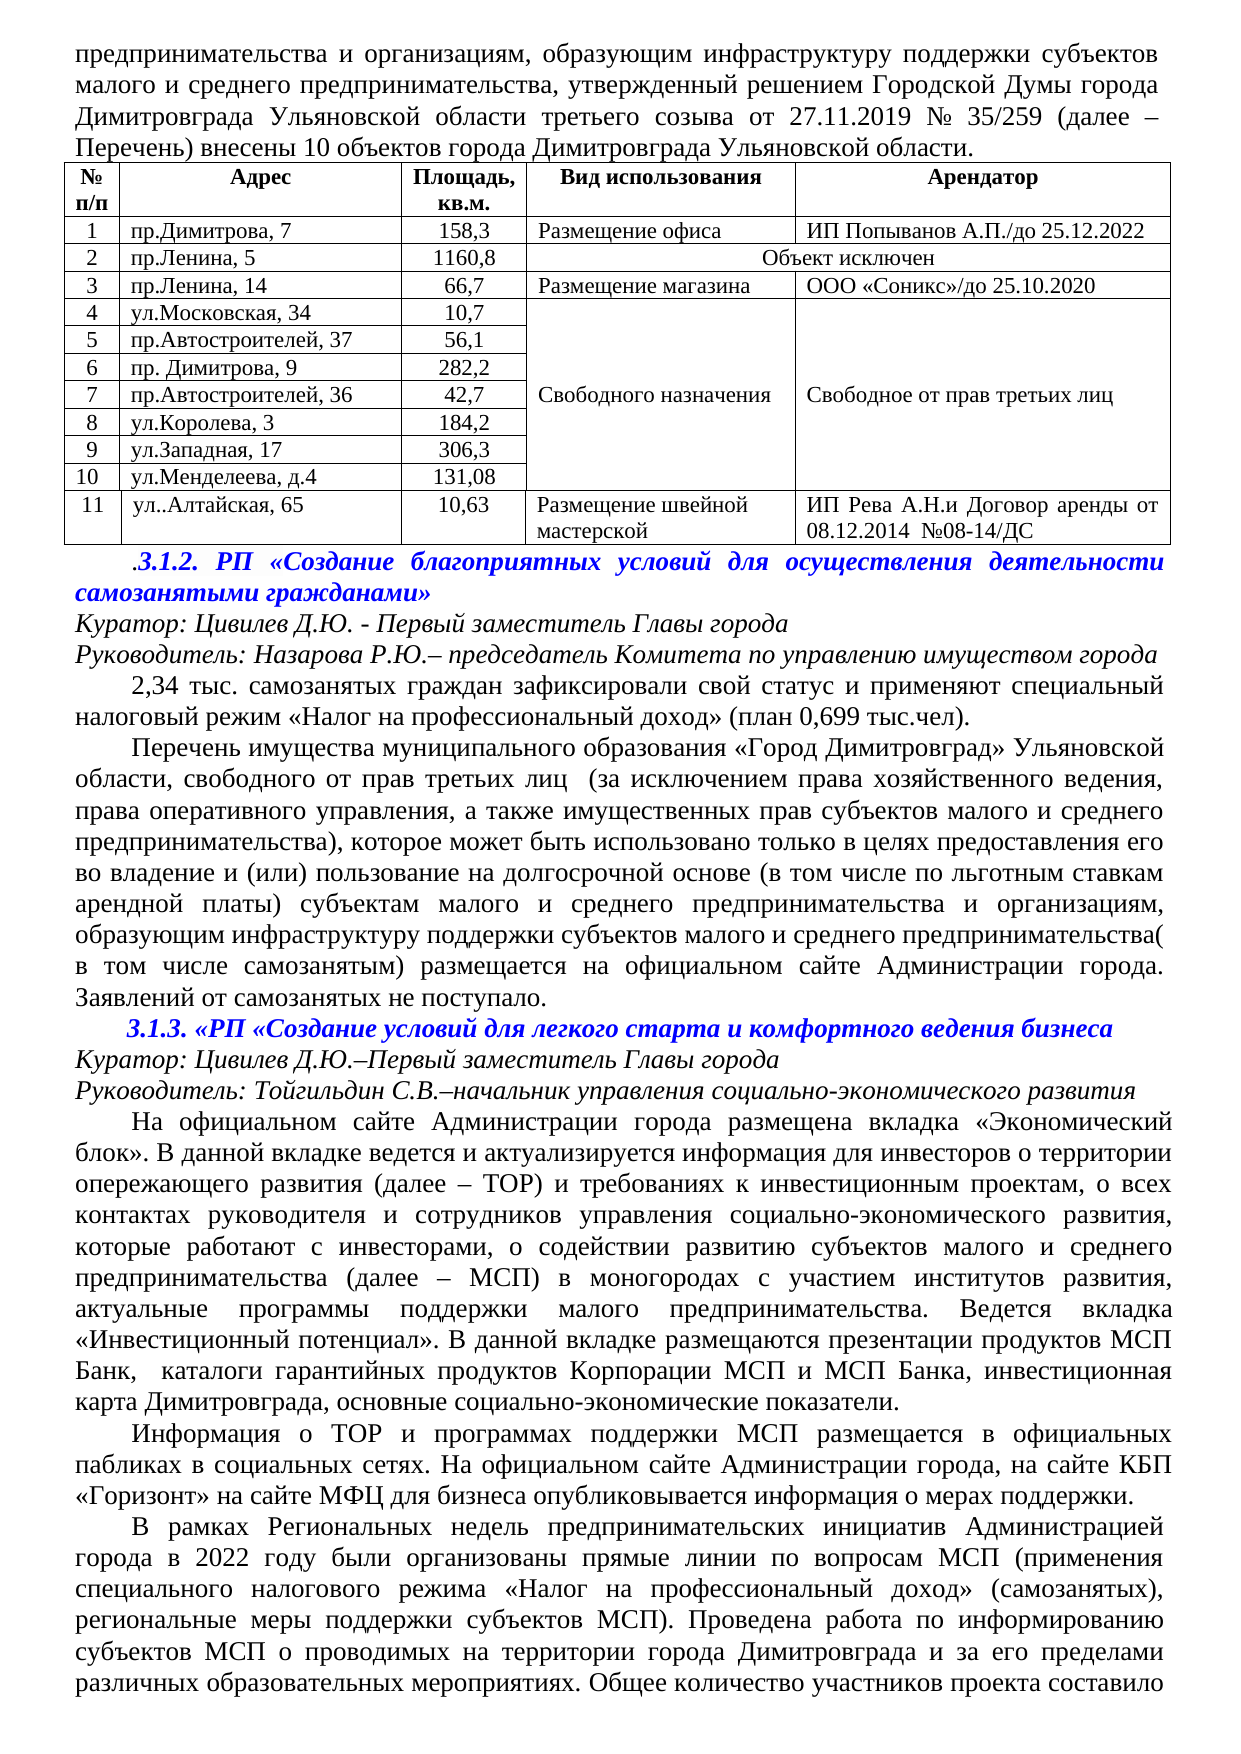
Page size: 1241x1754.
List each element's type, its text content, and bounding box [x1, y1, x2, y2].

text Руководитель: Назарова Р.Ю.– председатель Комитета по управлению имуществом города [75, 638, 1165, 669]
table_header № п/п [65, 163, 119, 216]
table_cell 131,08 [402, 464, 526, 490]
text На официальном сайте Администрации города размещена вкладка «Экономический блок». В данной вкладке ведется и актуализируется информация для инвесторов о территории опережающего развития (далее – ТОР) и требованиях к инвестиционным проектам, о всех контактах руководителя и сотрудников управления социально-экономического развития, которые работают с инвесторами, о содействии развитию субъектов малого и среднего предпринимательства (далее – МСП) в моногородах с участием институтов развития, актуальные программы поддержки малого предпринимательства. Ведется вкладка «Инвестиционный потенциал». В данной вкладке размещаются презентации продуктов МСП Банк, каталоги гарантийных продуктов Корпорации МСП и МСП Банка, инвестиционная карта Димитровграда, основные социально-экономические показатели. [75, 1105, 1174, 1417]
table_cell 56,1 [402, 326, 526, 353]
table_cell 6 [65, 354, 119, 380]
table_cell 10,7 [402, 299, 526, 325]
table_cell 306,3 [402, 436, 526, 462]
table_header Вид использования [527, 163, 795, 216]
table_cell 184,2 [402, 409, 526, 435]
table_cell 7 [65, 381, 119, 408]
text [75, 37, 1159, 162]
table_cell 11 [65, 491, 121, 543]
table_cell ул.Западная, 17 [120, 436, 401, 462]
table_cell ул.Менделеева, д.4 [120, 464, 401, 490]
table_cell 8 [65, 409, 119, 435]
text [75, 1510, 1165, 1697]
table_cell ул.Московская, 34 [120, 299, 401, 325]
table_cell пр.Автостроителей, 36 [120, 381, 401, 408]
table_cell 42,7 [402, 381, 526, 408]
subtitle 2,34 тыс. самозанятых граждан зафиксировали свой статус и применяют специальный налоговый режим «Налог на профессиональный доход» (план 0,699 тыс.чел). [75, 669, 1165, 731]
table_cell пр.Димитрова, 7 [120, 217, 401, 243]
table_cell Размещение магазина [527, 272, 795, 298]
table_cell Размещение офиса [527, 217, 795, 243]
table_cell 1160,8 [402, 244, 526, 271]
table_cell пр.Ленина, 14 [120, 272, 401, 298]
table_cell ул..Алтайская, 65 [122, 491, 401, 543]
table_cell 10 [65, 464, 119, 490]
subtitle 3.1.3. «РП «Создание условий для легкого старта и комфортного ведения бизнеса [75, 1012, 1165, 1043]
table_cell пр.Ленина, 5 [120, 244, 401, 271]
table_header Арендатор [796, 163, 1170, 216]
table_cell 3 [65, 272, 119, 298]
table_cell 158,3 [402, 217, 526, 243]
table_cell Свободного назначения [527, 299, 795, 490]
table_cell 5 [65, 326, 119, 353]
table_cell Размещение швейной мастерской [526, 491, 795, 543]
table_header Адрес [120, 163, 401, 216]
text Руководитель: Тойгильдин С.В.–начальник управления социально-экономического развития [75, 1074, 1165, 1105]
table_cell 4 [65, 299, 119, 325]
table_cell 10,63 [402, 491, 525, 543]
table_header Площадь, кв.м. [402, 163, 526, 216]
text Куратор: Цивилев Д.Ю. - Первый заместитель Главы города [75, 607, 1165, 638]
table_cell пр.Автостроителей, 37 [120, 326, 401, 353]
subtitle Перечень имущества муниципального образования «Город Димитровград» Ульяновской области, свободного от прав третьих лиц (за исключением права хозяйственного ведения, права оперативного управления, а также имущественных прав субъектов малого и среднего предпринимательства), которое может быть использовано только в целях предоставления его во владение и (или) пользование на долгосрочной основе (в том числе по льготным ставкам арендной платы) субъектам малого и среднего предпринимательства и организациям, образующим инфраструктуру поддержки субъектов малого и среднего предпринимательства( в том числе самозанятым) размещается на официальном сайте Администрации города. Заявлений от самозанятых не поступало. [75, 731, 1165, 1012]
table_cell 1 [65, 217, 119, 243]
table_cell ул.Королева, 3 [120, 409, 401, 435]
text Информация о ТОР и программах поддержки МСП размещается в официальных пабликах в социальных сетях. На официальном сайте Администрации города, на сайте КБП «Горизонт» на сайте МФЦ для бизнеса опубликовывается информация о мерах поддержки. [75, 1417, 1174, 1510]
table_cell ИП Рева А.Н.и Договор аренды от 08.12.2014 №08-14/ДС [796, 491, 1170, 543]
table_cell ИП Попыванов А.П./до 25.12.2022 [796, 217, 1170, 243]
table_cell пр. Димитрова, 9 [120, 354, 401, 380]
table_cell 9 [65, 436, 119, 462]
subtitle .3.1.2. РП «Создание благоприятных условий для осуществления деятельности самозанятыми гражданами» [75, 545, 1165, 607]
table_cell Объект исключен [527, 244, 1170, 271]
table_cell Свободное от прав третьих лиц [796, 299, 1170, 490]
table_cell ООО «Соникс»/до 25.10.2020 [796, 272, 1170, 298]
text Куратор: Цивилев Д.Ю.–Первый заместитель Главы города [75, 1043, 1165, 1074]
table_cell 66,7 [402, 272, 526, 298]
table_cell 282,2 [402, 354, 526, 380]
table_cell 2 [65, 244, 119, 271]
